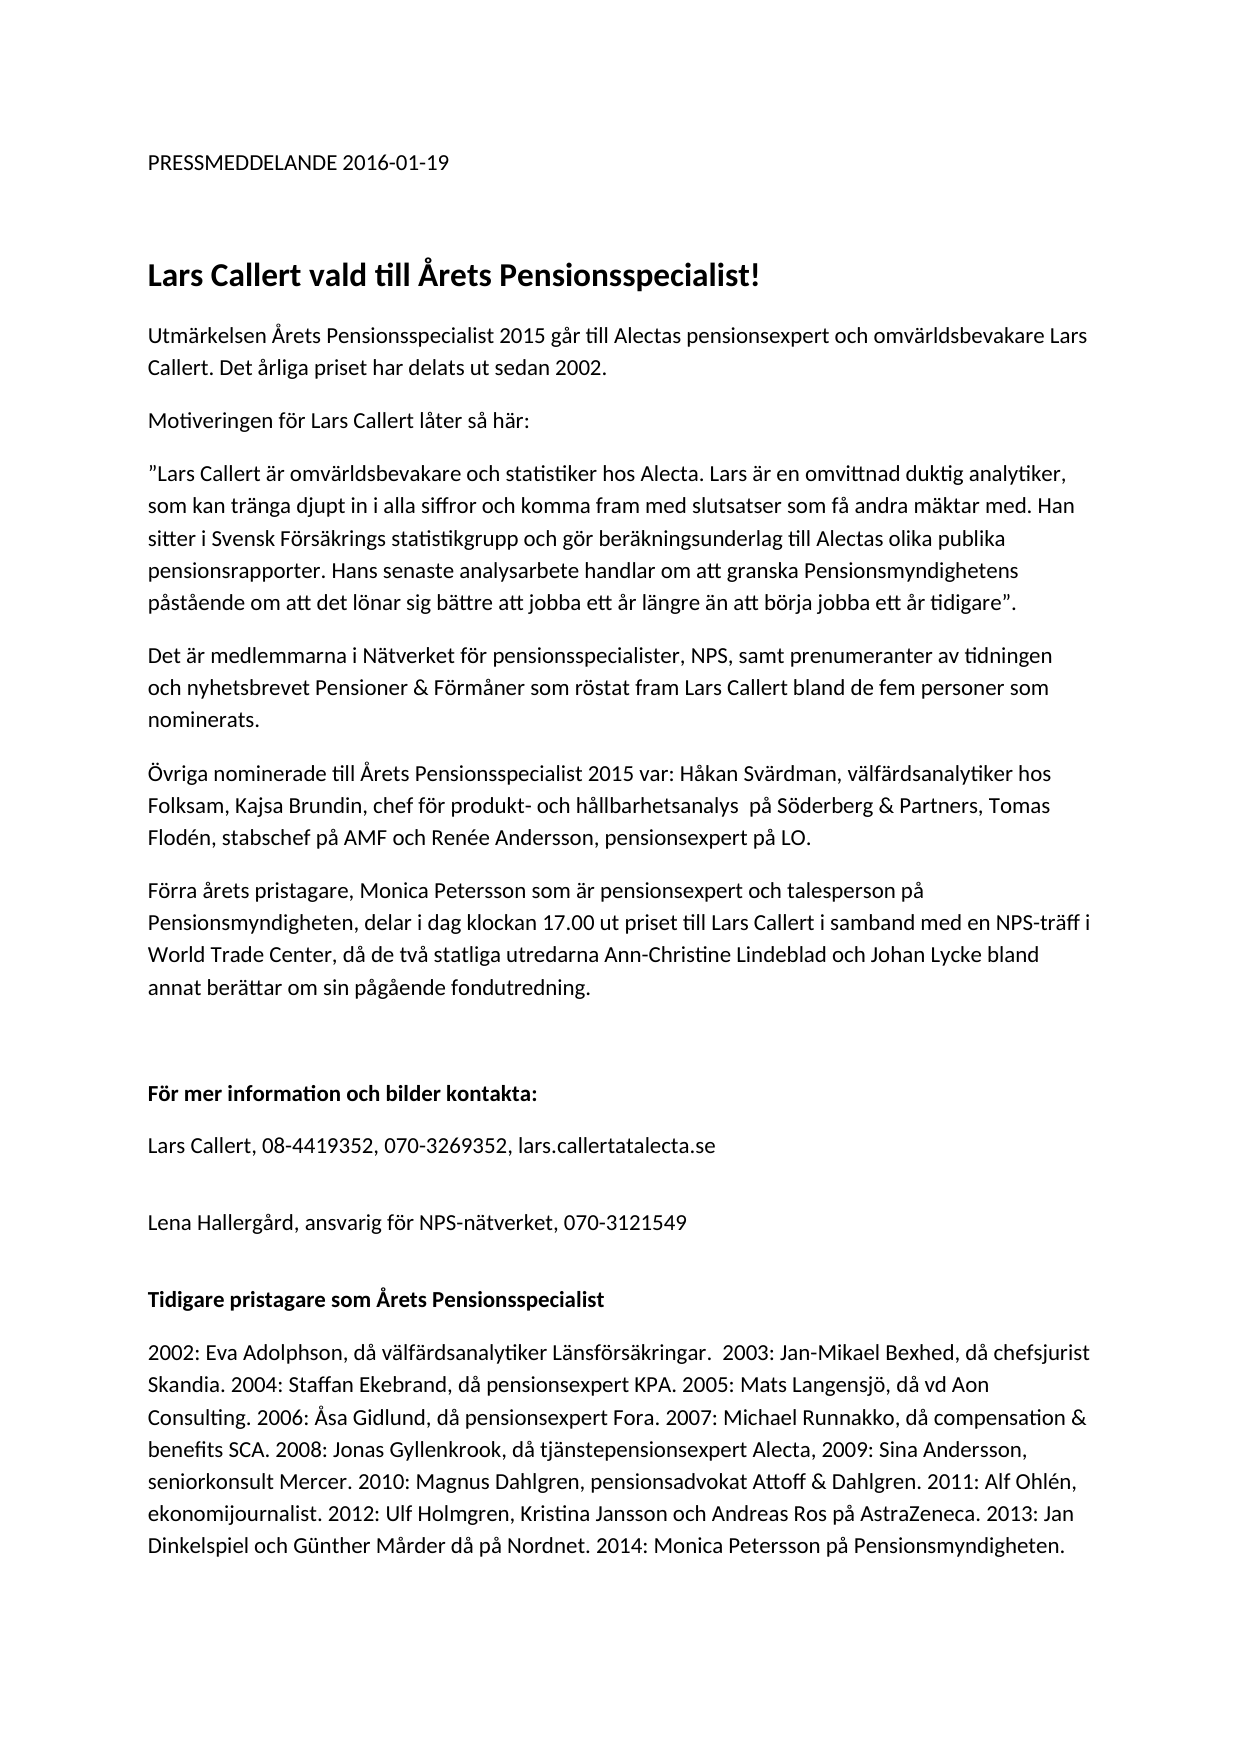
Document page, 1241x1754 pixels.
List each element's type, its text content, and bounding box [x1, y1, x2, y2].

text Förra årets pristagare, Monica Petersson som är pensionsexpert och talesperson på Pensionsmyndigheten, delar i dag klockan 17.00 ut priset till Lars Callert i samband med en NPS-träff i World Trade Center, då de två statliga utredarna Ann-Christine Lindeblad och Johan Lycke bland annat berättar om sin pågående fondutredning. [148, 876, 1093, 1001]
text 2002: Eva Adolphson, då välfärdsanalytiker Länsförsäkringar. 2003: Jan-Mikael Bexhed, då chefsjurist Skandia. 2004: Staffan Ekebrand, då pensionsexpert KPA. 2005: Mats Langensjö, då vd Aon Consulting. 2006: Åsa Gidlund, då pensionsexpert Fora. 2007: Michael Runnakko, då compensation & benefits SCA. 2008: Jonas Gyllenkrook, då tjänstepensionsexpert Alecta, 2009: Sina Andersson, seniorkonsult Mercer. 2010: Magnus Dahlgren, pensionsadvokat Attoff & Dahlgren. 2011: Alf Ohlén, ekonomijournalist. 2012: Ulf Holmgren, Kristina Jansson och Andreas Ros på AstraZeneca. 2013: Jan Dinkelspiel och Günther Mårder då på Nordnet. 2014: Monica Petersson på Pensionsmyndigheten. [148, 1338, 1093, 1559]
text Lena Hallergård, ansvarig för NPS-nätverket, 070-3121549 [148, 1208, 1093, 1237]
text Tidigare pristagare som Årets Pensionsspecialist [148, 1285, 1093, 1313]
text Lars Callert, 08-4419352, 070-3269352, lars.callertatalecta.se [148, 1132, 1093, 1160]
text Utmärkelsen Årets Pensionsspecialist 2015 går till Alectas pensionsexpert och omvärldsbevakare Lars Callert. Det årliga priset har delats ut sedan 2002. [148, 321, 1093, 381]
text Lars Callert vald till Årets Pensionsspecialist! [148, 254, 1093, 294]
text ”Lars Callert är omvärldsbevakare och statistiker hos Alecta. Lars är en omvittnad duktig analytiker, som kan tränga djupt in i alla siffror och komma fram med slutsatser som få andra mäktar med. Han sitter i Svensk Försäkrings statistikgrupp och gör beräkningsunderlag till Alectas olika publika pensionsrapporter. Hans senaste analysarbete handlar om att granska Pensionsmyndighetens påstående om att det lönar sig bättre att jobba ett år längre än att börja jobba ett år tidigare”. [148, 459, 1093, 616]
text PRESSMEDDELANDE 2016-01-19 [148, 148, 1093, 176]
text För mer information och bilder kontakta: [148, 1079, 1093, 1107]
text Det är medlemmarna i Nätverket för pensionsspecialister, NPS, samt prenumeranter av tidningen och nyhetsbrevet Pensioner & Förmåner som röstat fram Lars Callert bland de fem personer som nominerats. [148, 641, 1093, 734]
text Motiveringen för Lars Callert låter så här: [148, 406, 1093, 434]
text Övriga nominerade till Årets Pensionsspecialist 2015 var: Håkan Svärdman, välfärdsanalytiker hos Folksam, Kajsa Brundin, chef för produkt- och hållbarhetsanalys på Söderberg & Partners, Tomas Flodén, stabschef på AMF och Renée Andersson, pensionsexpert på LO. [148, 759, 1093, 851]
